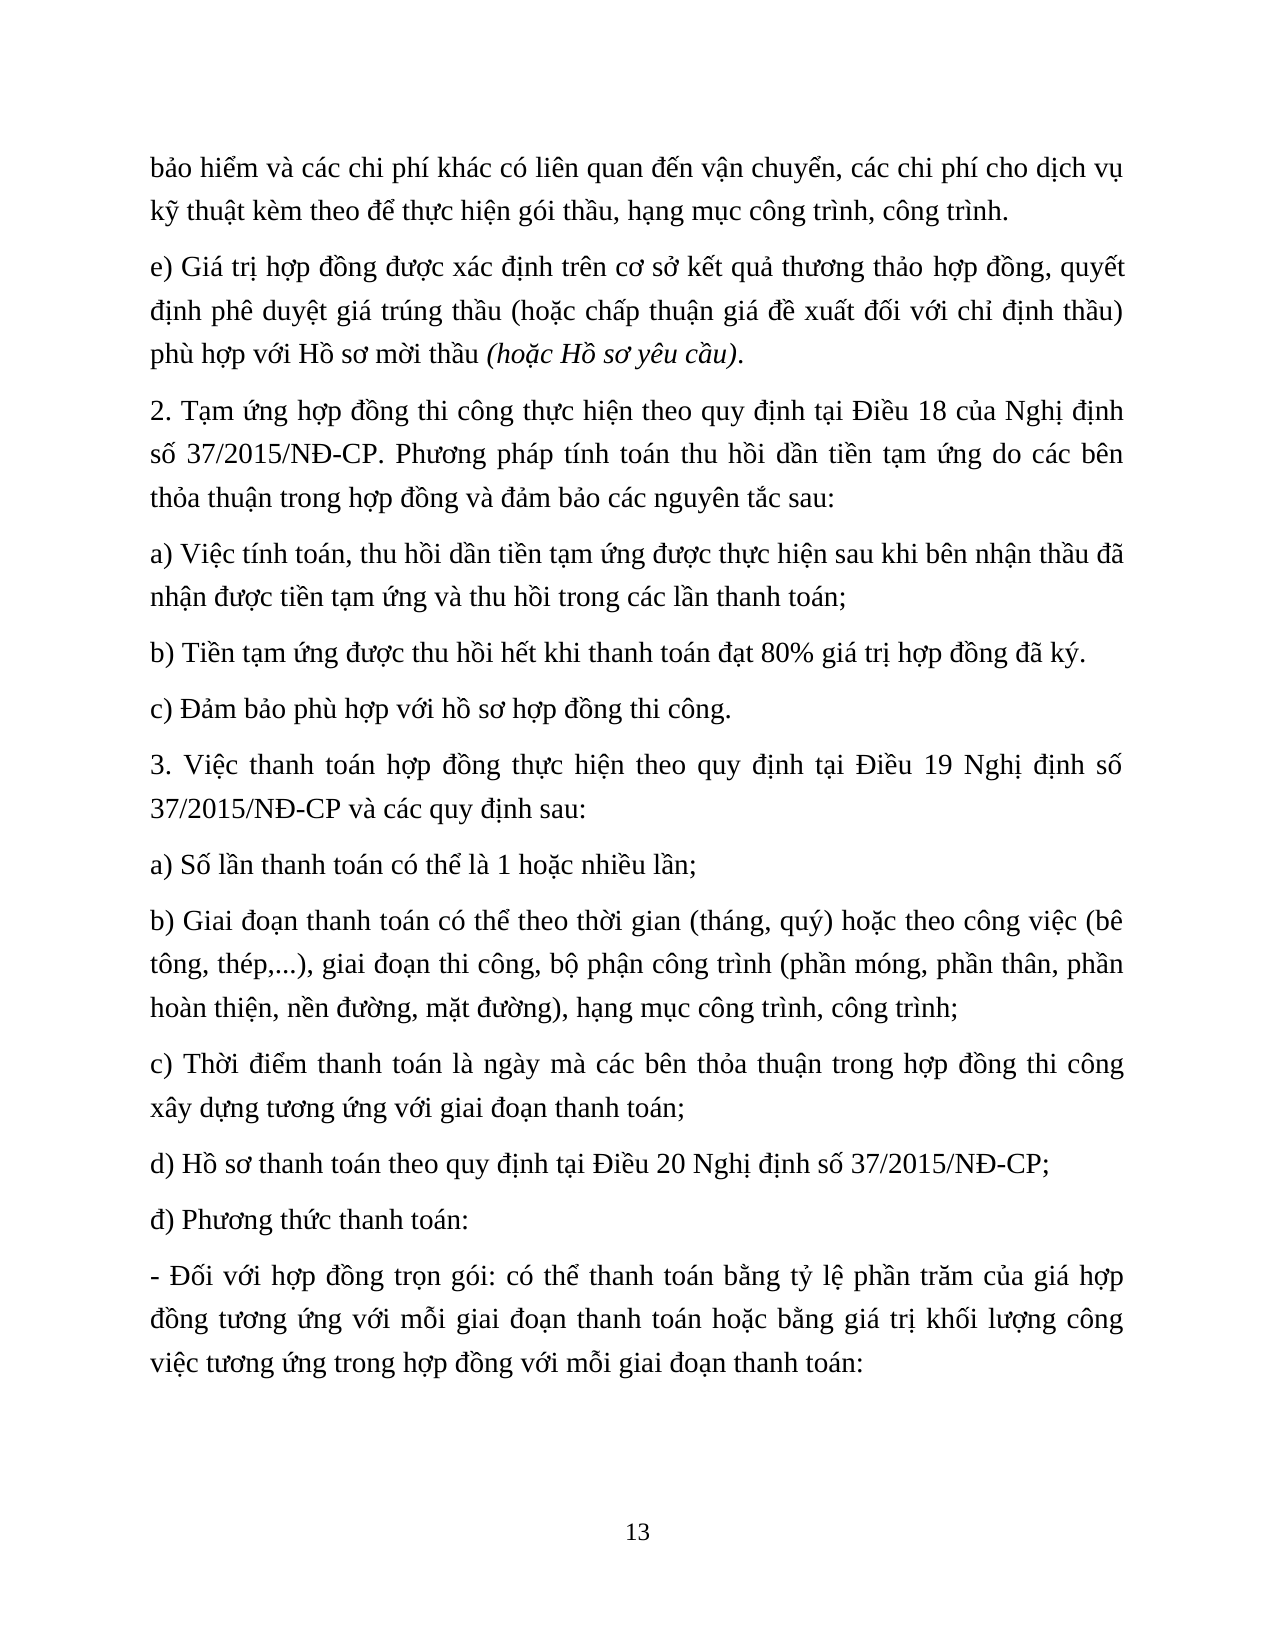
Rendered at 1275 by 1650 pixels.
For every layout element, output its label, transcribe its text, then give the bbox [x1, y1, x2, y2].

text c) Đảm bảo phù hợp với hồ sơ hợp đồng thi công. [150, 691, 1125, 725]
text b) Tiền tạm ứng được thu hồi hết khi thanh toán đạt 80% giá trị hợp đồng đã ký. [150, 635, 1125, 669]
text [150, 150, 1125, 227]
text e) Giá trị hợp đồng được xác định trên cơ sở kết quả thương thảo hợp đồng, quyết định phê duyệt giá trúng thầu (hoặc chấp thuận giá đề xuất đối với chỉ định thầu) phù hợp với Hồ sơ mời thầu (hoặc Hồ sơ yêu cầu). [150, 249, 1125, 370]
text b) Giai đoạn thanh toán có thể theo thời gian (tháng, quý) hoặc theo công việc (bê tông, thép,...), giai đoạn thi công, bộ phận công trình (phần móng, phần thân, phần hoàn thiện, nền đường, mặt đường), hạng mục công trình, công trình; [150, 903, 1125, 1024]
text c) Thời điểm thanh toán là ngày mà các bên thỏa thuận trong hợp đồng thi công xây dựng tương ứng với giai đoạn thanh toán; [150, 1046, 1125, 1123]
text 3. Việc thanh toán hợp đồng thực hiện theo quy định tại Điều 19 Nghị định số 37/2015/NĐ-CP và các quy định sau: [150, 747, 1125, 824]
text d) Hồ sơ thanh toán theo quy định tại Điều 20 Nghị định số 37/2015/NĐ-CP; [150, 1146, 1125, 1179]
text 2. Tạm ứng hợp đồng thi công thực hiện theo quy định tại Điều 18 của Nghị định số 37/2015/NĐ-CP. Phương pháp tính toán thu hồi dần tiền tạm ứng do các bên thỏa thuận trong hợp đồng và đảm bảo các nguyên tắc sau: [150, 393, 1125, 513]
text a) Việc tính toán, thu hồi dần tiền tạm ứng được thực hiện sau khi bên nhận thầu đã nhận được tiền tạm ứng và thu hồi trong các lần thanh toán; [150, 536, 1125, 613]
text - Đối với hợp đồng trọn gói: có thể thanh toán bằng tỷ lệ phần trăm của giá hợp đồng tương ứng với mỗi giai đoạn thanh toán hoặc bằng giá trị khối lượng công việc tương ứng trong hợp đồng với mỗi giai đoạn thanh toán: [150, 1258, 1125, 1378]
text a) Số lần thanh toán có thể là 1 hoặc nhiều lần; [150, 847, 1125, 881]
text đ) Phương thức thanh toán: [150, 1202, 1125, 1235]
